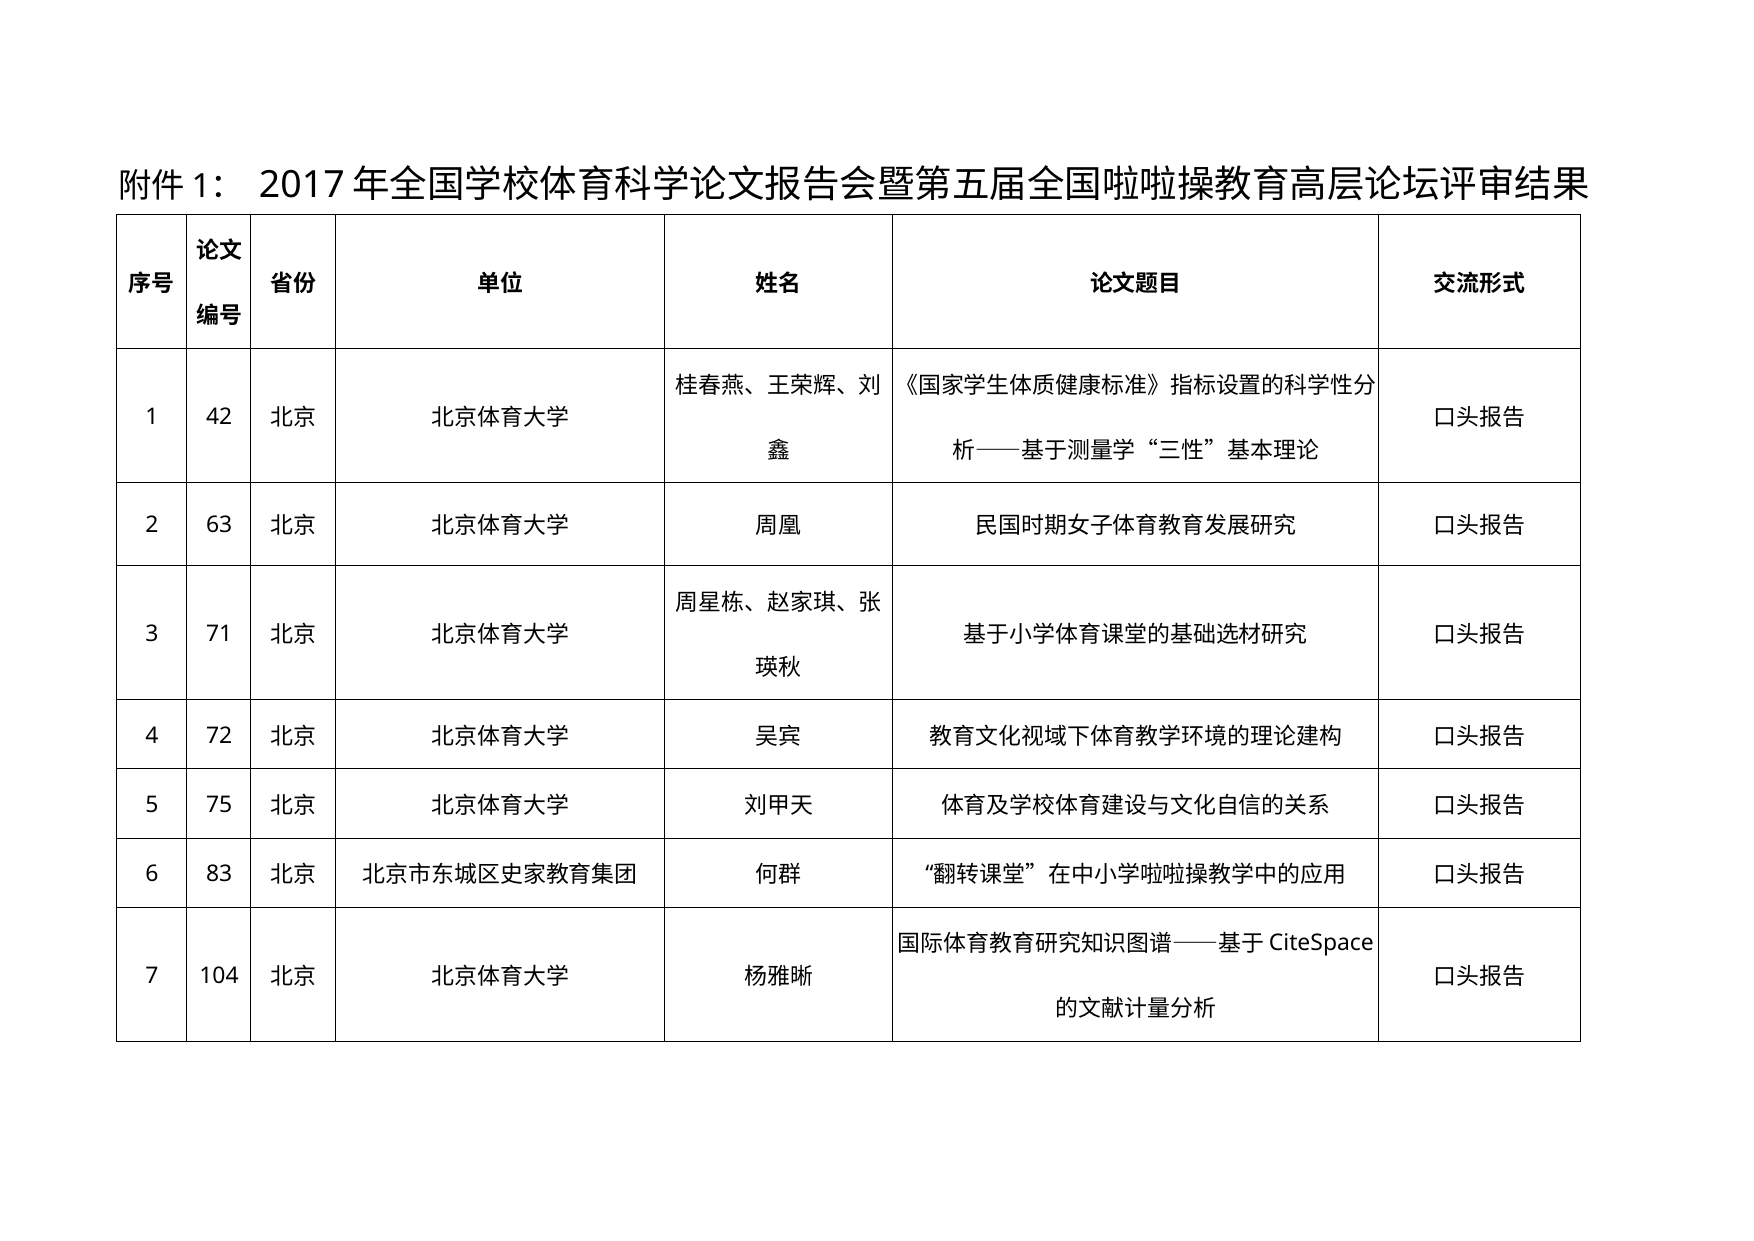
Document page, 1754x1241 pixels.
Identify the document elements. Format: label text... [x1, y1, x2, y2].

table_cell 7 [117, 908, 186, 1041]
table_cell 口头报告 [1379, 769, 1580, 837]
table_cell “翻转课堂”在中小学啦啦操教学中的应用 [893, 839, 1378, 907]
table_cell 104 [187, 908, 250, 1041]
table_cell 3 [117, 566, 186, 699]
table_cell 83 [187, 839, 250, 907]
table_header 交流形式 [1379, 215, 1580, 348]
table_cell 北京体育大学 [336, 566, 664, 699]
table_cell 42 [187, 349, 250, 482]
table_cell 2 [117, 483, 186, 565]
table_header 论文编号 [187, 215, 250, 348]
table_cell 北京 [251, 349, 335, 482]
table_cell 71 [187, 566, 250, 699]
table_header 单位 [336, 215, 664, 348]
table_cell 北京 [251, 908, 335, 1041]
table_cell 《国家学生体质健康标准》指标设置的科学性分析——基于测量学“三性”基本理论 [893, 349, 1378, 482]
table_cell 口头报告 [1379, 566, 1580, 699]
table_cell 北京体育大学 [336, 349, 664, 482]
table_header 省份 [251, 215, 335, 348]
table_cell 何群 [665, 839, 892, 907]
table_cell 北京 [251, 700, 335, 768]
table_cell 1 [117, 349, 186, 482]
table_header 姓名 [665, 215, 892, 348]
table_cell 吴宾 [665, 700, 892, 768]
table_cell 北京体育大学 [336, 769, 664, 837]
table_header 序号 [117, 215, 186, 348]
table_cell 北京 [251, 483, 335, 565]
table_cell 刘甲天 [665, 769, 892, 837]
table_cell 周星栋、赵家琪、张瑛秋 [665, 566, 892, 699]
table_cell 5 [117, 769, 186, 837]
table_cell 北京市东城区史家教育集团 [336, 839, 664, 907]
table_cell 基于小学体育课堂的基础选材研究 [893, 566, 1378, 699]
table_cell 周凰 [665, 483, 892, 565]
table_cell 72 [187, 700, 250, 768]
table_header 论文题目 [893, 215, 1378, 348]
table_cell 63 [187, 483, 250, 565]
table_cell 口头报告 [1379, 700, 1580, 768]
table_cell 口头报告 [1379, 483, 1580, 565]
table_cell 75 [187, 769, 250, 837]
table_cell 北京体育大学 [336, 700, 664, 768]
table_cell 教育文化视域下体育教学环境的理论建构 [893, 700, 1378, 768]
table_cell 杨雅晰 [665, 908, 892, 1041]
table_cell 口头报告 [1379, 908, 1580, 1041]
table_cell 国际体育教育研究知识图谱——基于CiteSpace的文献计量分析 [893, 908, 1378, 1041]
table_cell 桂春燕、王荣辉、刘鑫 [665, 349, 892, 482]
table_cell 口头报告 [1379, 839, 1580, 907]
table_cell 北京 [251, 839, 335, 907]
text 附件1： 2017年全国学校体育科学论文报告会暨第五届全国啦啦操教育高层论坛评审结果 [118, 149, 1636, 214]
table_cell 口头报告 [1379, 349, 1580, 482]
table_cell 6 [117, 839, 186, 907]
table_cell 4 [117, 700, 186, 768]
table_cell 北京体育大学 [336, 483, 664, 565]
table_cell 北京 [251, 769, 335, 837]
table_cell 北京 [251, 566, 335, 699]
table_cell 北京体育大学 [336, 908, 664, 1041]
table_cell 民国时期女子体育教育发展研究 [893, 483, 1378, 565]
table_cell 体育及学校体育建设与文化自信的关系 [893, 769, 1378, 837]
